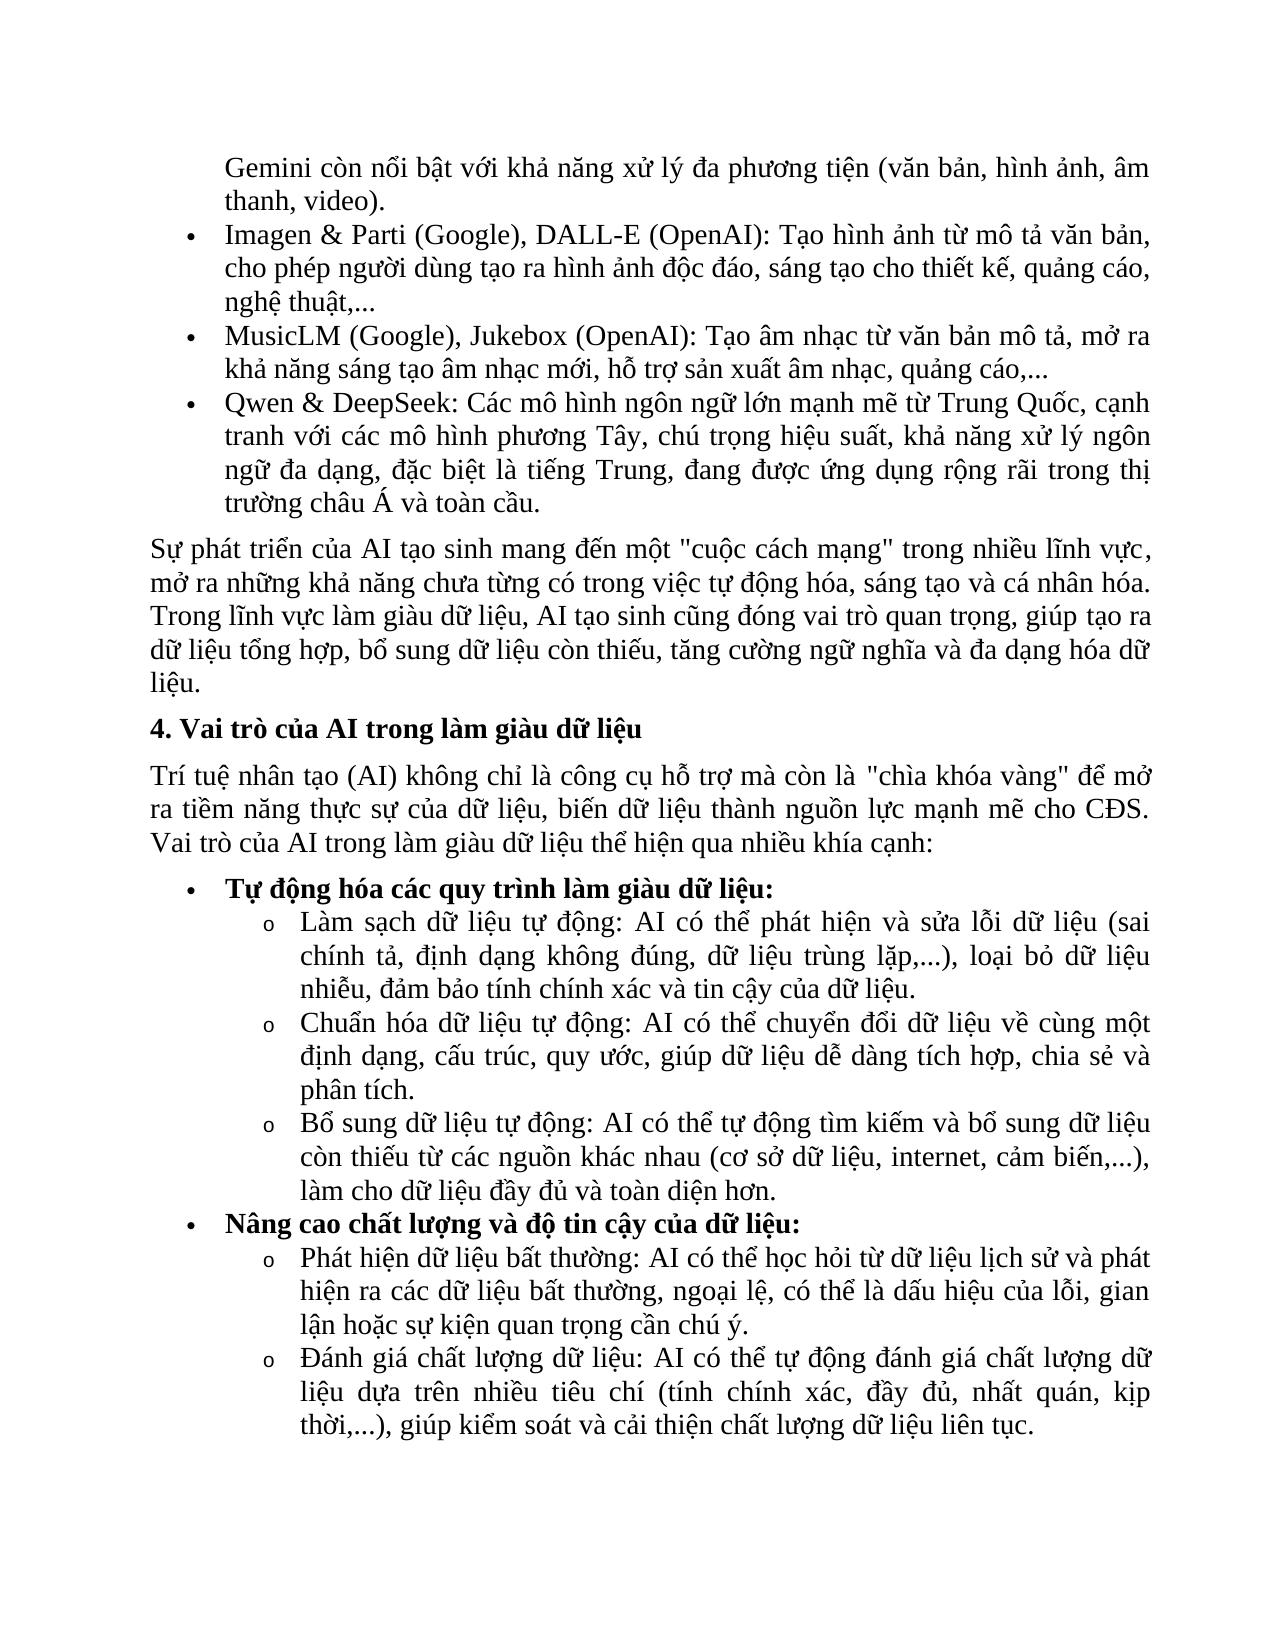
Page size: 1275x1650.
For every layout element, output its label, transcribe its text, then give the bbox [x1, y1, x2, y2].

text 4. Vai trò của AI trong làm giàu dữ liệu [150, 712, 1152, 745]
list Nâng cao chất lượng và độ tin cậy của dữ liệu: [187, 1206, 1152, 1240]
list Chuẩn hóa dữ liệu tự động: AI có thể chuyển đổi dữ liệu về cùng một định dạng, cấu trúc, quy ước, giúp dữ liệu dễ dàng tích hợp, chia sẻ và phân tích. [262, 1005, 1152, 1106]
list Qwen & DeepSeek: Các mô hình ngôn ngữ lớn mạnh mẽ từ Trung Quốc, cạnh tranh với các mô hình phương Tây, chú trọng hiệu suất, khả năng xử lý ngôn ngữ đa dạng, đặc biệt là tiếng Trung, đang được ứng dụng rộng rãi trong thị trường châu Á và toàn cầu. [187, 385, 1152, 519]
list Làm sạch dữ liệu tự động: AI có thể phát hiện và sửa lỗi dữ liệu (sai chính tả, định dạng không đúng, dữ liệu trùng lặp,...), loại bỏ dữ liệu nhiễu, đảm bảo tính chính xác và tin cậy của dữ liệu. [262, 904, 1152, 1005]
list Đánh giá chất lượng dữ liệu: AI có thể tự động đánh giá chất lượng dữ liệu dựa trên nhiều tiêu chí (tính chính xác, đầy đủ, nhất quán, kịp thời,...), giúp kiểm soát và cải thiện chất lượng dữ liệu liên tục. [262, 1340, 1152, 1441]
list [187, 150, 1152, 217]
list Imagen & Parti (Google), DALL-E (OpenAI): Tạo hình ảnh từ mô tả văn bản, cho phép người dùng tạo ra hình ảnh độc đáo, sáng tạo cho thiết kế, quảng cáo, nghệ thuật,... [187, 217, 1152, 318]
list Bổ sung dữ liệu tự động: AI có thể tự động tìm kiếm và bổ sung dữ liệu còn thiếu từ các nguồn khác nhau (cơ sở dữ liệu, internet, cảm biến,...), làm cho dữ liệu đầy đủ và toàn diện hơn. [262, 1106, 1152, 1206]
text Sự phát triển của AI tạo sinh mang đến một "cuộc cách mạng" trong nhiều lĩnh vực, mở ra những khả năng chưa từng có trong việc tự động hóa, sáng tạo và cá nhân hóa. Trong lĩnh vực làm giàu dữ liệu, AI tạo sinh cũng đóng vai trò quan trọng, giúp tạo ra dữ liệu tổng hợp, bổ sung dữ liệu còn thiếu, tăng cường ngữ nghĩa và đa dạng hóa dữ liệu. [150, 531, 1152, 699]
list Tự động hóa các quy trình làm giàu dữ liệu: [187, 871, 1152, 904]
text Trí tuệ nhân tạo (AI) không chỉ là công cụ hỗ trợ mà còn là "chìa khóa vàng" để mở ra tiềm năng thực sự của dữ liệu, biến dữ liệu thành nguồn lực mạnh mẽ cho CĐS. Vai trò của AI trong làm giàu dữ liệu thể hiện qua nhiều khía cạnh: [150, 758, 1152, 858]
list MusicLM (Google), Jukebox (OpenAI): Tạo âm nhạc từ văn bản mô tả, mở ra khả năng sáng tạo âm nhạc mới, hỗ trợ sản xuất âm nhạc, quảng cáo,... [187, 318, 1152, 385]
list Phát hiện dữ liệu bất thường: AI có thể học hỏi từ dữ liệu lịch sử và phát hiện ra các dữ liệu bất thường, ngoại lệ, có thể là dấu hiệu của lỗi, gian lận hoặc sự kiện quan trọng cần chú ý. [262, 1240, 1152, 1340]
